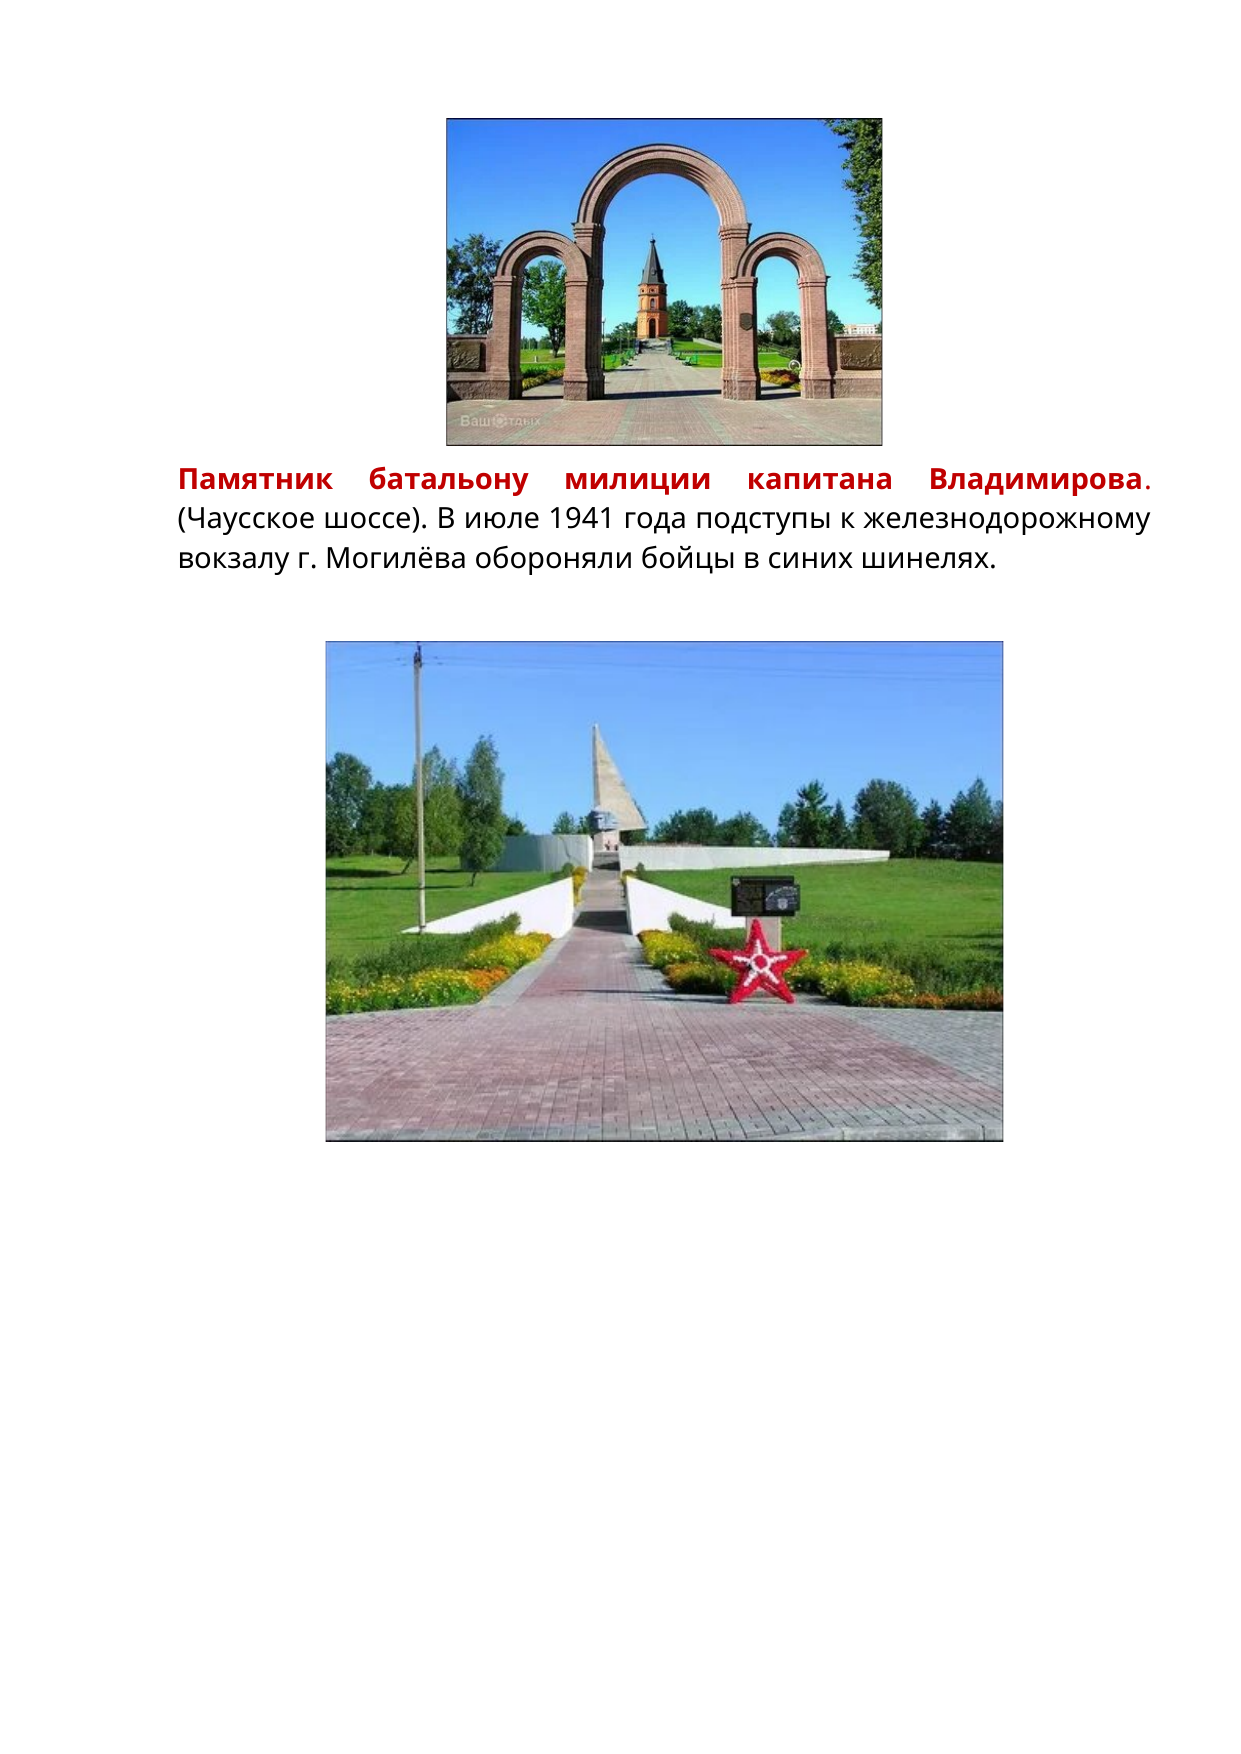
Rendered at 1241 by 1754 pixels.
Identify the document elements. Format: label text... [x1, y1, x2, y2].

text Памятник батальону милиции капитана Владимирова. (Чаусское шоссе). В июле 1941 года подступы к железнодорожному вокзалу г. Могилёва обороняли бойцы в синих шинелях. [177, 458, 1152, 577]
picture [446, 118, 883, 446]
picture [325, 641, 1004, 1142]
